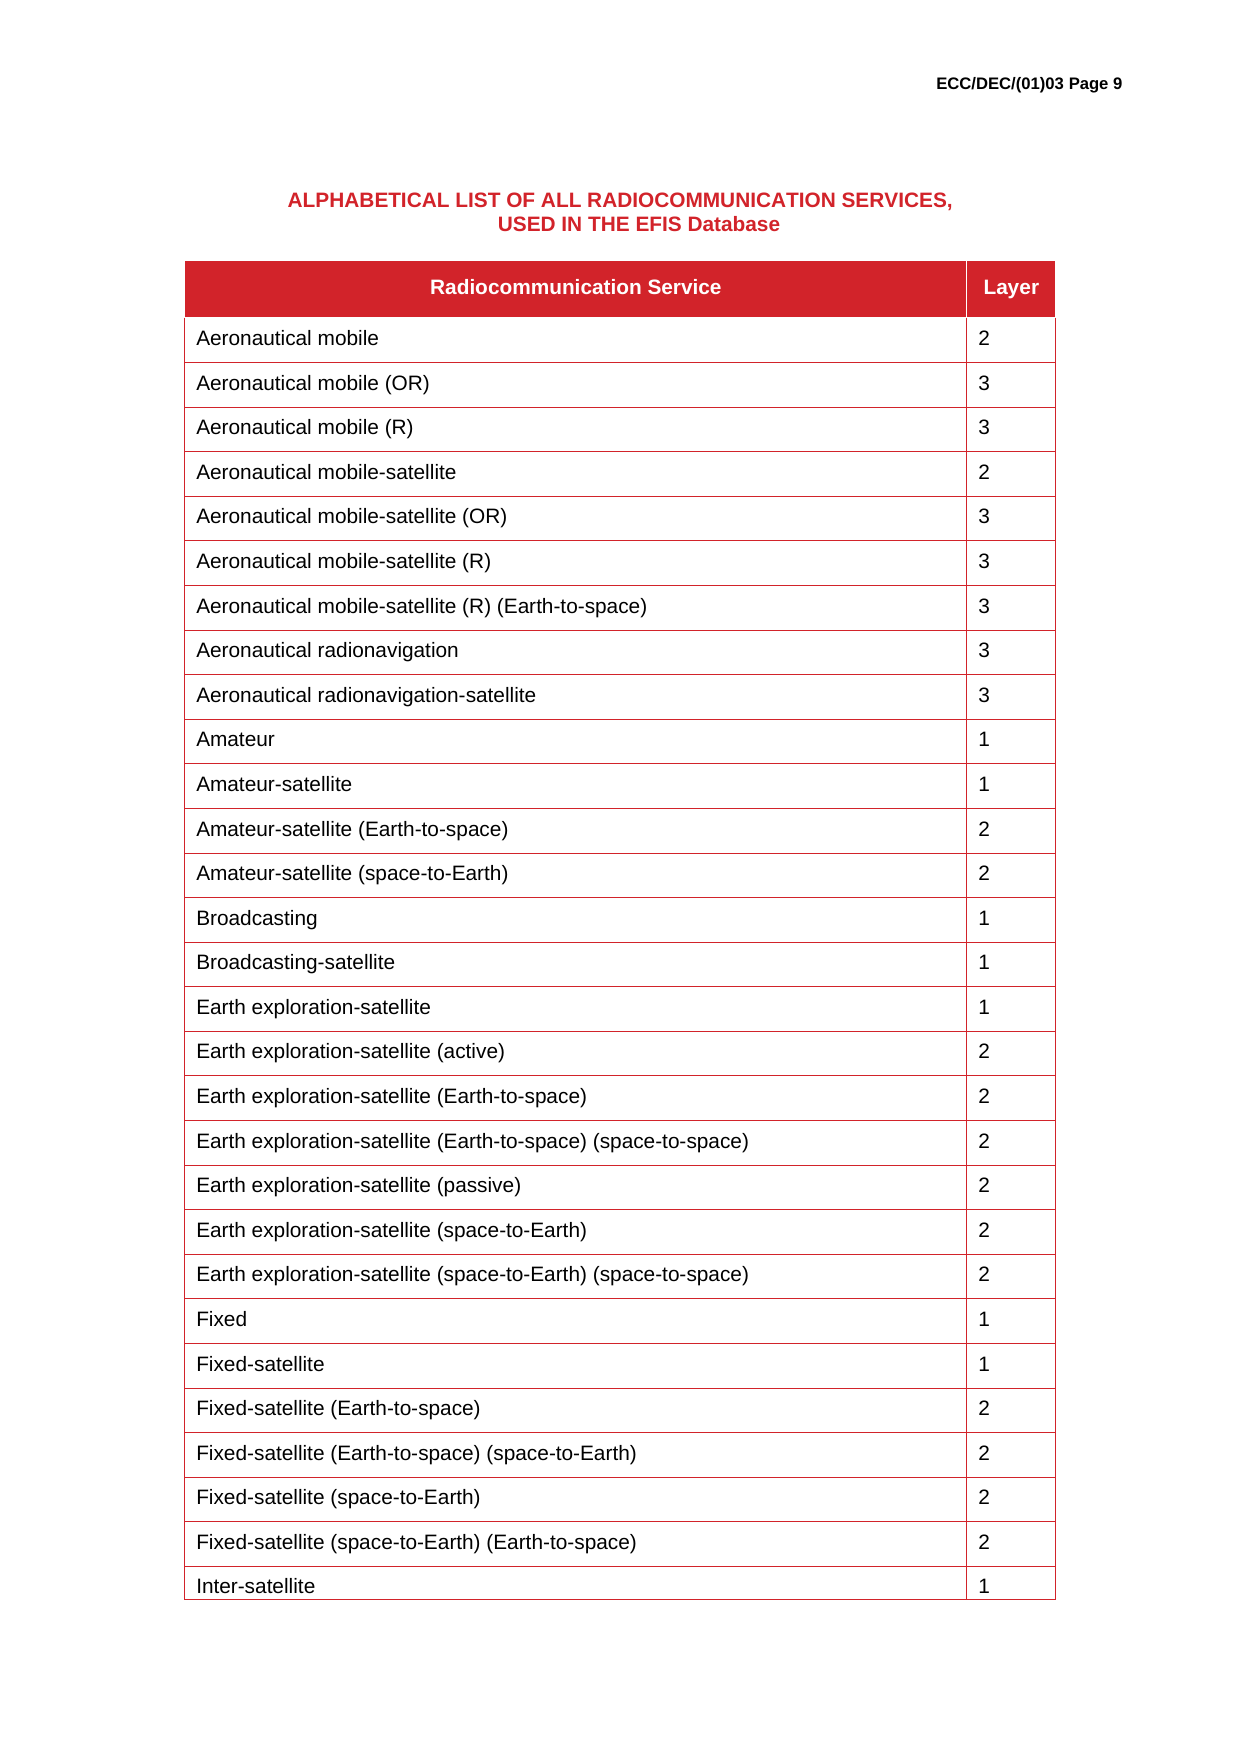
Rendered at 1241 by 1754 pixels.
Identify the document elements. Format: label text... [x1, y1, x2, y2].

table_cell 2 [967, 809, 1055, 852]
table_cell Amateur-satellite (Earth-to-space) [185, 809, 966, 852]
table_cell Broadcasting [185, 898, 966, 942]
table_cell 1 [967, 1567, 1055, 1599]
table_cell Aeronautical radionavigation-satellite [185, 675, 966, 719]
table_cell Aeronautical mobile (OR) [185, 363, 966, 407]
table_cell Aeronautical mobile-satellite (R) (Earth-to-space) [185, 586, 966, 629]
table_cell 3 [967, 497, 1055, 540]
text ALPHABETICAL LIST OF ALL RADIOCOMMUNICATION SERVICES, USED IN THE EFIS Database [118, 187, 1122, 235]
table_cell Fixed-satellite (space-to-Earth) [185, 1478, 966, 1521]
table_cell Broadcasting-satellite [185, 943, 966, 986]
table_cell Aeronautical mobile-satellite [185, 452, 966, 496]
table_cell 2 [967, 1255, 1055, 1298]
table_cell 3 [967, 541, 1055, 585]
table_cell Amateur [185, 720, 966, 763]
table_header Layer [967, 261, 1055, 317]
table_cell Earth exploration-satellite (space-to-Earth) [185, 1210, 966, 1254]
table_cell Aeronautical mobile-satellite (OR) [185, 497, 966, 540]
table_cell 3 [967, 586, 1055, 629]
table_cell 1 [967, 1299, 1055, 1343]
table_cell Amateur-satellite (space-to-Earth) [185, 854, 966, 897]
table_cell 1 [967, 943, 1055, 986]
table_cell Aeronautical mobile-satellite (R) [185, 541, 966, 585]
table_cell 3 [967, 408, 1055, 451]
table_cell Earth exploration-satellite [185, 987, 966, 1031]
table_cell 3 [967, 631, 1055, 674]
table_cell 1 [967, 1344, 1055, 1387]
table_cell Fixed-satellite (space-to-Earth) (Earth-to-space) [185, 1522, 966, 1566]
table_cell Earth exploration-satellite (space-to-Earth) (space-to-space) [185, 1255, 966, 1298]
table_cell 2 [967, 1032, 1055, 1075]
table_cell Fixed-satellite (Earth-to-space) (space-to-Earth) [185, 1433, 966, 1477]
table_cell 2 [967, 1166, 1055, 1209]
table_cell Fixed-satellite [185, 1344, 966, 1387]
table_cell 2 [967, 1210, 1055, 1254]
table_cell 2 [967, 1522, 1055, 1566]
table_cell Earth exploration-satellite (active) [185, 1032, 966, 1075]
table_header Radiocommunication Service [185, 261, 966, 317]
table_cell 2 [967, 854, 1055, 897]
table_cell 2 [967, 1433, 1055, 1477]
table_cell 2 [967, 1076, 1055, 1120]
table_cell 2 [967, 452, 1055, 496]
table_cell Aeronautical mobile (R) [185, 408, 966, 451]
table_cell 3 [967, 675, 1055, 719]
table_cell 3 [967, 363, 1055, 407]
table_cell Inter-satellite [185, 1567, 966, 1599]
table_cell 1 [967, 720, 1055, 763]
table_cell Aeronautical mobile [185, 319, 966, 362]
table_cell Earth exploration-satellite (Earth-to-space) (space-to-space) [185, 1121, 966, 1164]
table_cell 2 [967, 319, 1055, 362]
table_cell Fixed-satellite (Earth-to-space) [185, 1389, 966, 1432]
table_cell 2 [967, 1478, 1055, 1521]
table_cell Amateur-satellite [185, 764, 966, 808]
table_cell 2 [967, 1389, 1055, 1432]
table_cell 2 [967, 1121, 1055, 1164]
table_cell Earth exploration-satellite (passive) [185, 1166, 966, 1209]
table_cell Aeronautical radionavigation [185, 631, 966, 674]
table_cell 1 [967, 764, 1055, 808]
table_cell Fixed [185, 1299, 966, 1343]
table_cell Earth exploration-satellite (Earth-to-space) [185, 1076, 966, 1120]
table_cell 1 [967, 987, 1055, 1031]
table_cell 1 [967, 898, 1055, 942]
